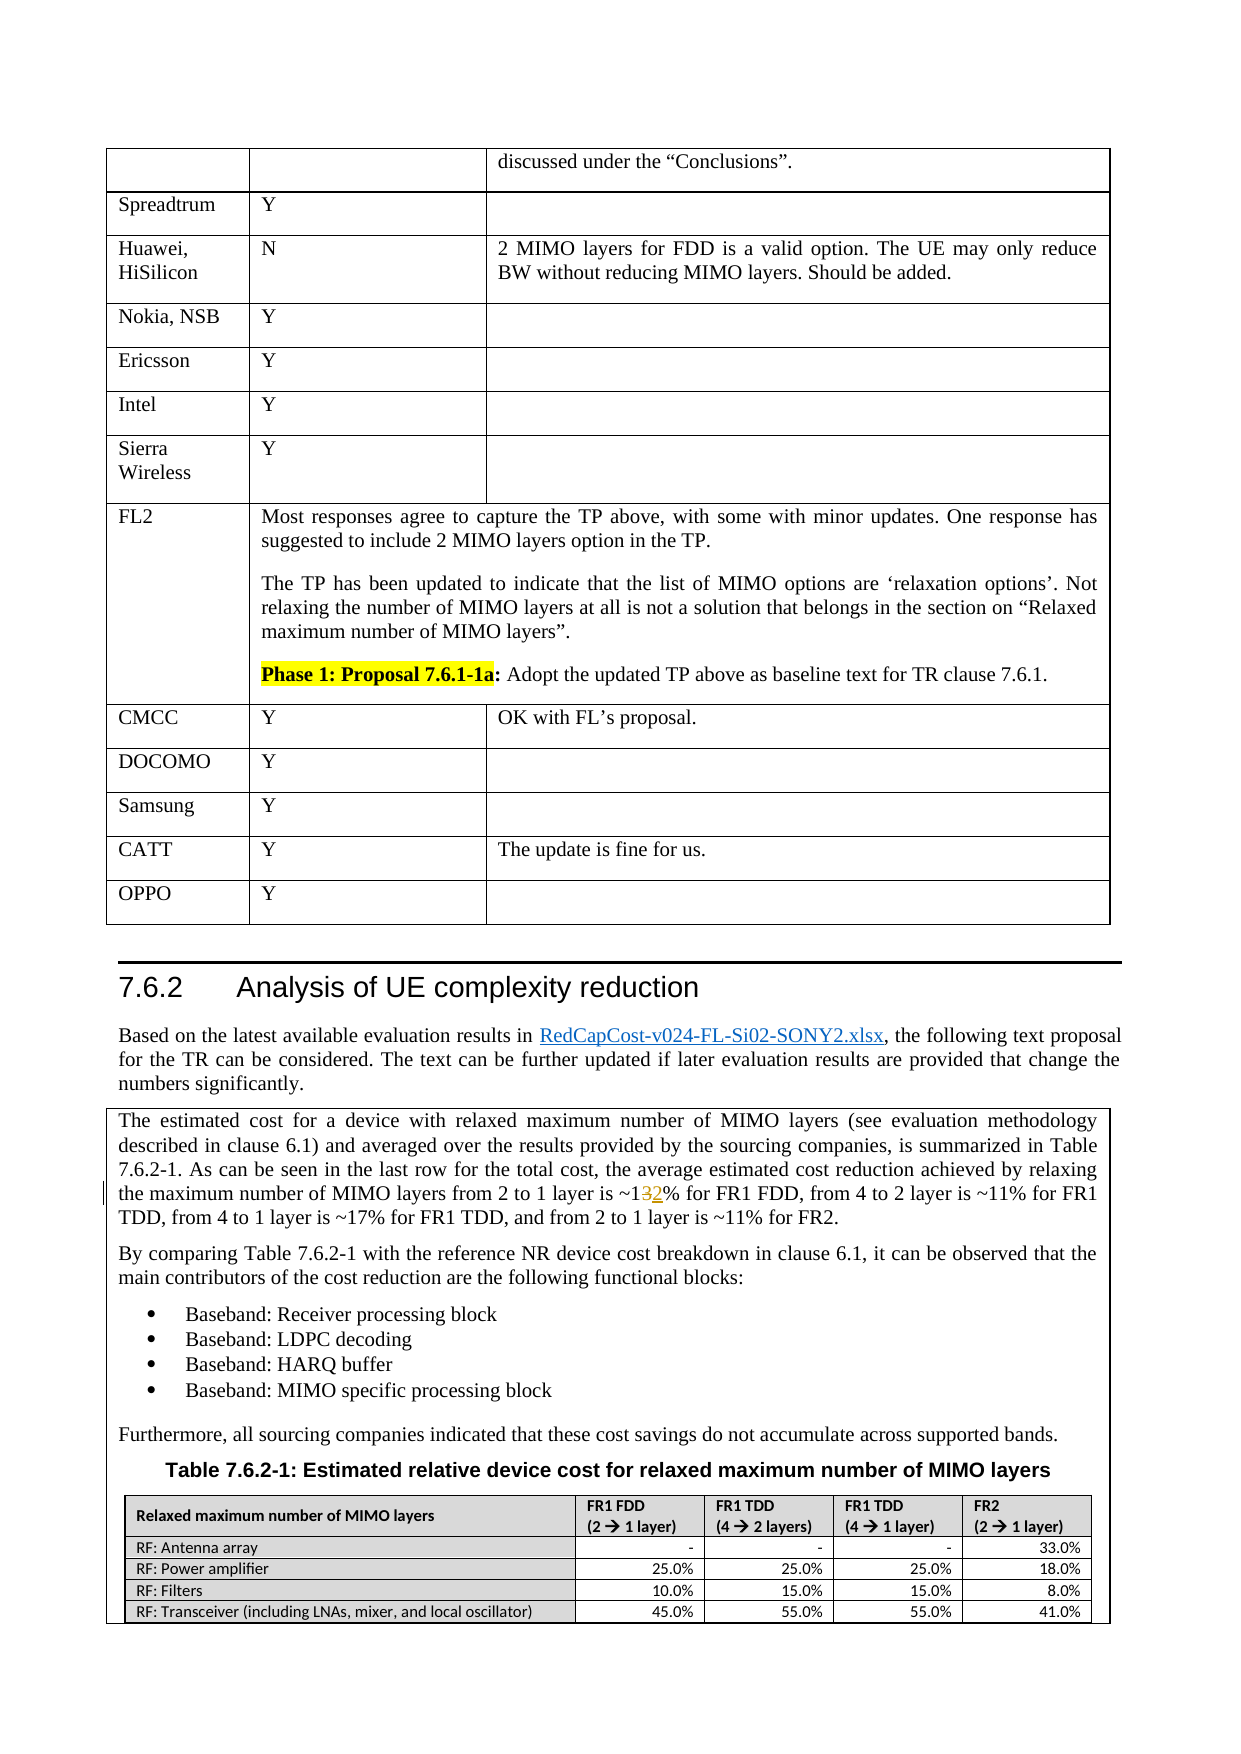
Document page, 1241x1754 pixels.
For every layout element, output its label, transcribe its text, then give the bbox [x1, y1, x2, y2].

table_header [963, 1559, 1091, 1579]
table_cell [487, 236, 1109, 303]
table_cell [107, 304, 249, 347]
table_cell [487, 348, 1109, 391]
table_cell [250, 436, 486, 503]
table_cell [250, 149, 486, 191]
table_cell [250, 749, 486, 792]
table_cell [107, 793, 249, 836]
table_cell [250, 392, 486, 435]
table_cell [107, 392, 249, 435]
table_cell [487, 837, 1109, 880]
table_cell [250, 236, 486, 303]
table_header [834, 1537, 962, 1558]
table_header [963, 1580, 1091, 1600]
text Based on the latest available evaluation results in RedCapCost-v024-FL-Si02-SONY2.xlsx, the following text proposal for the TR can be considered. The text can be further updated if later evaluation results are provided that change the numbers significantly. [118, 1023, 1122, 1095]
subtitle 7.6.2 Analysis of UE complexity reduction [118, 964, 1122, 1004]
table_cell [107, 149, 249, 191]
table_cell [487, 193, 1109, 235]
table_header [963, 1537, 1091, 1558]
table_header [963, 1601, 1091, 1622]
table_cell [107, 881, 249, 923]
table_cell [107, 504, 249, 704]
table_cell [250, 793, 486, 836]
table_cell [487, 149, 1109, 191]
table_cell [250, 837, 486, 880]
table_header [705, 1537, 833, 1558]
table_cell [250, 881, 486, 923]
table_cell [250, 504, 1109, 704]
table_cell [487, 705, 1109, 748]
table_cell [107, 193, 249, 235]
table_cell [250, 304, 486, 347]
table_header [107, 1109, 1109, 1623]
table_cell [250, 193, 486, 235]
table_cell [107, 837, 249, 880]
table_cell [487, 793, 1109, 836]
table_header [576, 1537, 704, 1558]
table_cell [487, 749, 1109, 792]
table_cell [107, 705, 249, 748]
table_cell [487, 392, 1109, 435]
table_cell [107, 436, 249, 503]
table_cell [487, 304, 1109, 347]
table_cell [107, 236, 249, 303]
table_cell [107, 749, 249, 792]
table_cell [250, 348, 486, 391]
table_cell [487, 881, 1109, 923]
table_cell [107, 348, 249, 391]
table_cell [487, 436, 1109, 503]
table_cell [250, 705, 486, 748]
